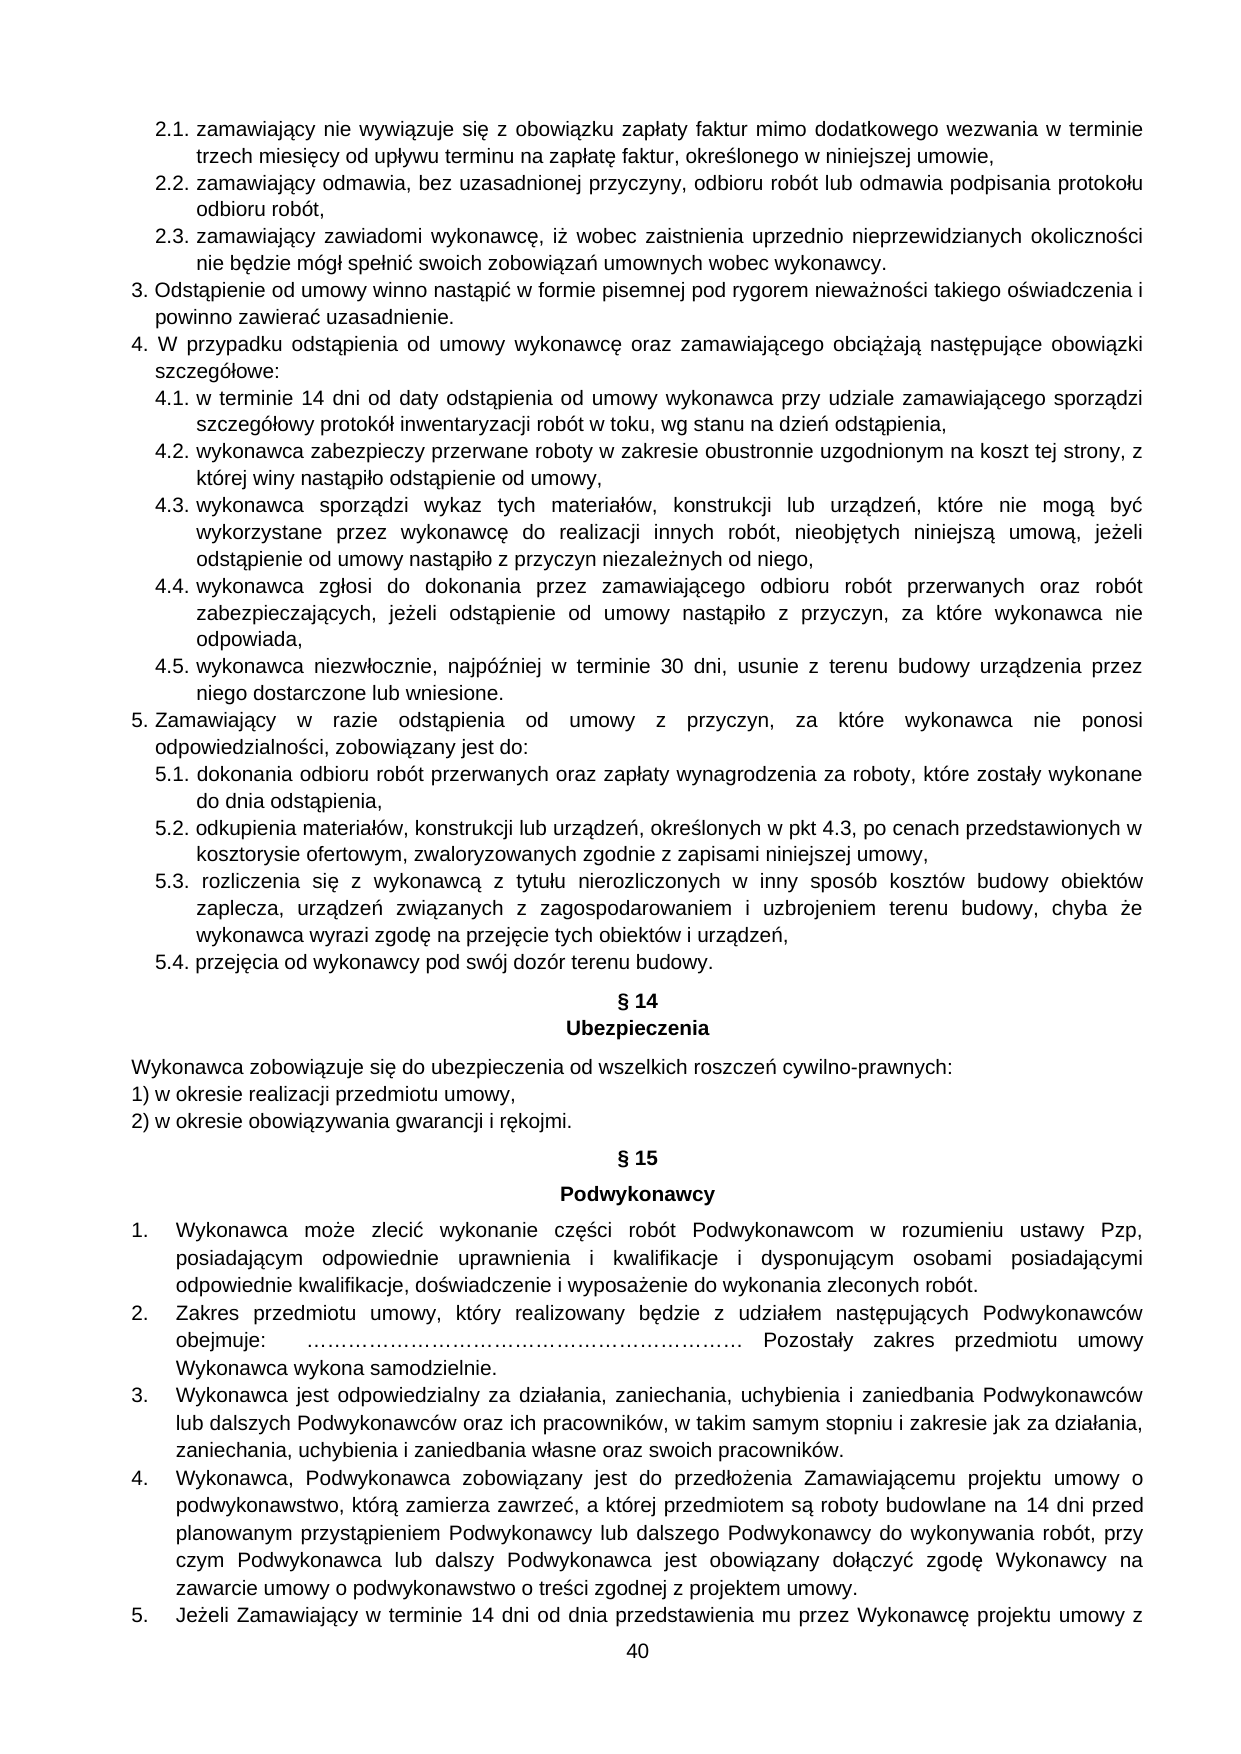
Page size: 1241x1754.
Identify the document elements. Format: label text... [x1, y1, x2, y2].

text 1) w okresie realizacji przedmiotu umowy, [131, 1079, 1144, 1106]
text 4.2. wykonawca zabezpieczy przerwane roboty w zakresie obustronnie uzgodnionym na koszt tej strony, z której winy nastąpiło odstąpienie od umowy, [155, 436, 1144, 490]
text 4.5. wykonawca niezwłocznie, najpóźniej w terminie 30 dni, usunie z terenu budowy urządzenia przez niego dostarczone lub wniesione. [155, 651, 1144, 705]
text 5. Zamawiający w razie odstąpienia od umowy z przyczyn, za które wykonawca nie ponosi odpowiedzialności, zobowiązany jest do: [131, 705, 1144, 759]
text 4.3. wykonawca sporządzi wykaz tych materiałów, konstrukcji lub urządzeń, które nie mogą być wykorzystane przez wykonawcę do realizacji innych robót, nieobjętych niniejszą umową, jeżeli odstąpienie od umowy nastąpiło z przyczyn niezależnych od niego, [155, 490, 1144, 571]
list Wykonawca jest odpowiedzialny za działania, zaniechania, uchybienia i zaniedbania Podwykonawców lub dalszych Podwykonawców oraz ich pracowników, w takim samym stopniu i zakresie jak za działania, zaniechania, uchybienia i zaniedbania własne oraz swoich pracowników. [131, 1383, 1144, 1462]
text 4.1. w terminie 14 dni od daty odstąpienia od umowy wykonawca przy udziale zamawiającego sporządzi szczegółowy protokół inwentaryzacji robót w toku, wg stanu na dzień odstąpienia, [155, 382, 1144, 436]
text § 15 [131, 1145, 1144, 1169]
text 2) w okresie obowiązywania gwarancji i rękojmi. [131, 1106, 1144, 1133]
text 2.2. zamawiający odmawia, bez uzasadnionej przyczyny, odbioru robót lub odmawia podpisania protokołu odbioru robót, [155, 167, 1144, 221]
text 2.3. zamawiający zawiadomi wykonawcę, iż wobec zaistnienia uprzednio nieprzewidzianych okoliczności nie będzie mógł spełnić swoich zobowiązań umownych wobec wykonawcy. [155, 221, 1144, 275]
text 4.4. wykonawca zgłosi do dokonania przez zamawiającego odbioru robót przerwanych oraz robót zabezpieczających, jeżeli odstąpienie od umowy nastąpiło z przyczyn, za które wykonawca nie odpowiada, [155, 571, 1144, 651]
text 5.2. odkupienia materiałów, konstrukcji lub urządzeń, określonych w pkt 4.3, po cenach przedstawionych w kosztorysie ofertowym, zwaloryzowanych zgodnie z zapisami niniejszej umowy, [155, 812, 1144, 866]
text 5.1. dokonania odbioru robót przerwanych oraz zapłaty wynagrodzenia za roboty, które zostały wykonane do dnia odstąpienia, [155, 759, 1144, 812]
text Wykonawca zobowiązuje się do ubezpieczenia od wszelkich roszczeń cywilno-prawnych: [131, 1052, 1144, 1079]
text 4. W przypadku odstąpienia od umowy wykonawcę oraz zamawiającego obciążają następujące obowiązki szczegółowe: [131, 329, 1144, 382]
text 5.4. przejęcia od wykonawcy pod swój dozór terenu budowy. [155, 947, 1144, 974]
list Wykonawca, Podwykonawca zobowiązany jest do przedłożenia Zamawiającemu projektu umowy o podwykonawstwo, którą zamierza zawrzeć, a której przedmiotem są roboty budowlane na 14 dni przed planowanym przystąpieniem Podwykonawcy lub dalszego Podwykonawcy do wykonywania robót, przy czym Podwykonawca lub dalszy Podwykonawca jest obowiązany dołączyć zgodę Wykonawcy na zawarcie umowy o podwykonawstwo o treści zgodnej z projektem umowy. [131, 1466, 1144, 1600]
text 2.1. zamawiający nie wywiązuje się z obowiązku zapłaty faktur mimo dodatkowego wezwania w terminie trzech miesięcy od upływu terminu na zapłatę faktur, określonego w niniejszej umowie, [155, 114, 1144, 167]
text 3. Odstąpienie od umowy winno nastąpić w formie pisemnej pod rygorem nieważności takiego oświadczenia i powinno zawierać uzasadnienie. [131, 275, 1144, 329]
text § 14 Ubezpieczenia [131, 986, 1144, 1040]
text Podwykonawcy [131, 1182, 1144, 1206]
text 5.3. rozliczenia się z wykonawcą z tytułu nierozliczonych w inny sposób kosztów budowy obiektów zaplecza, urządzeń związanych z zagospodarowaniem i uzbrojeniem terenu budowy, chyba że wykonawca wyrazi zgodę na przejęcie tych obiektów i urządzeń, [155, 866, 1144, 947]
list Wykonawca może zlecić wykonanie części robót Podwykonawcom w rozumieniu ustawy Pzp, posiadającym odpowiednie uprawnienia i kwalifikacje i dysponującym osobami posiadającymi odpowiednie kwalifikacje, doświadczenie i wyposażenie do wykonania zleconych robót. [131, 1218, 1144, 1297]
list Zakres przedmiotu umowy, który realizowany będzie z udziałem następujących Podwykonawców obejmuje: ……………………………………………………… Pozostały zakres przedmiotu umowy Wykonawca wykona samodzielnie. [131, 1301, 1144, 1380]
